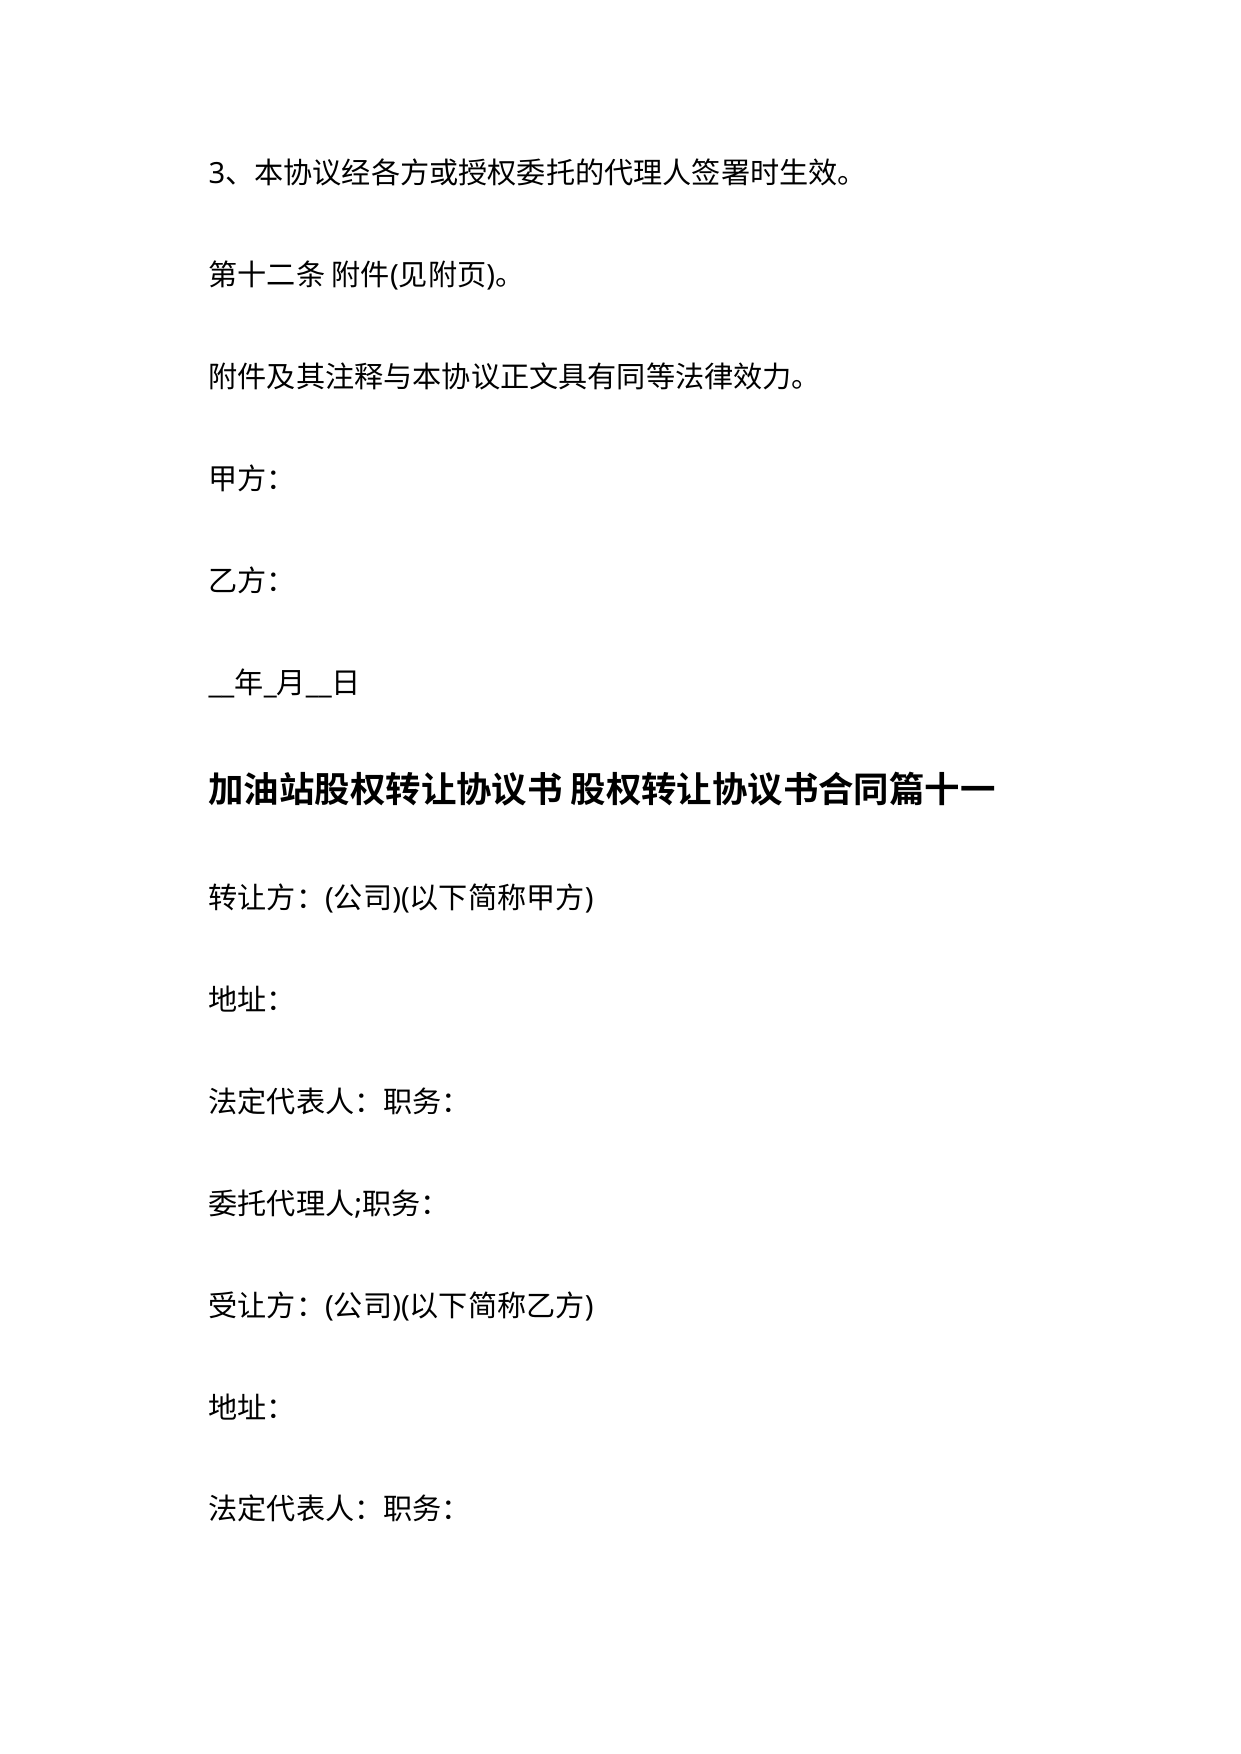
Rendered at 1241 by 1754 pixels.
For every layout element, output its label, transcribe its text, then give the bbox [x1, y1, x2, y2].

text 委托代理人;职务： [150, 1180, 1090, 1223]
text __年_月__日 [150, 659, 1090, 702]
text 受让方：(公司)(以下简称乙方) [150, 1282, 1090, 1324]
text 法定代表人：职务： [150, 1486, 1090, 1528]
text 甲方： [150, 456, 1090, 498]
text 3、本协议经各方或授权委托的代理人签署时生效。 [150, 150, 1090, 192]
text 乙方： [150, 557, 1090, 600]
text 第十二条 附件(见附页)。 [150, 252, 1090, 294]
text 附件及其注释与本协议正文具有同等法律效力。 [150, 354, 1090, 396]
text 地址： [150, 1384, 1090, 1426]
text 地址： [150, 977, 1090, 1019]
text 加油站股权转让协议书 股权转让协议书合同篇十一 [150, 761, 1090, 812]
text 法定代表人：职务： [150, 1078, 1090, 1121]
text 转让方：(公司)(以下简称甲方) [150, 875, 1090, 917]
